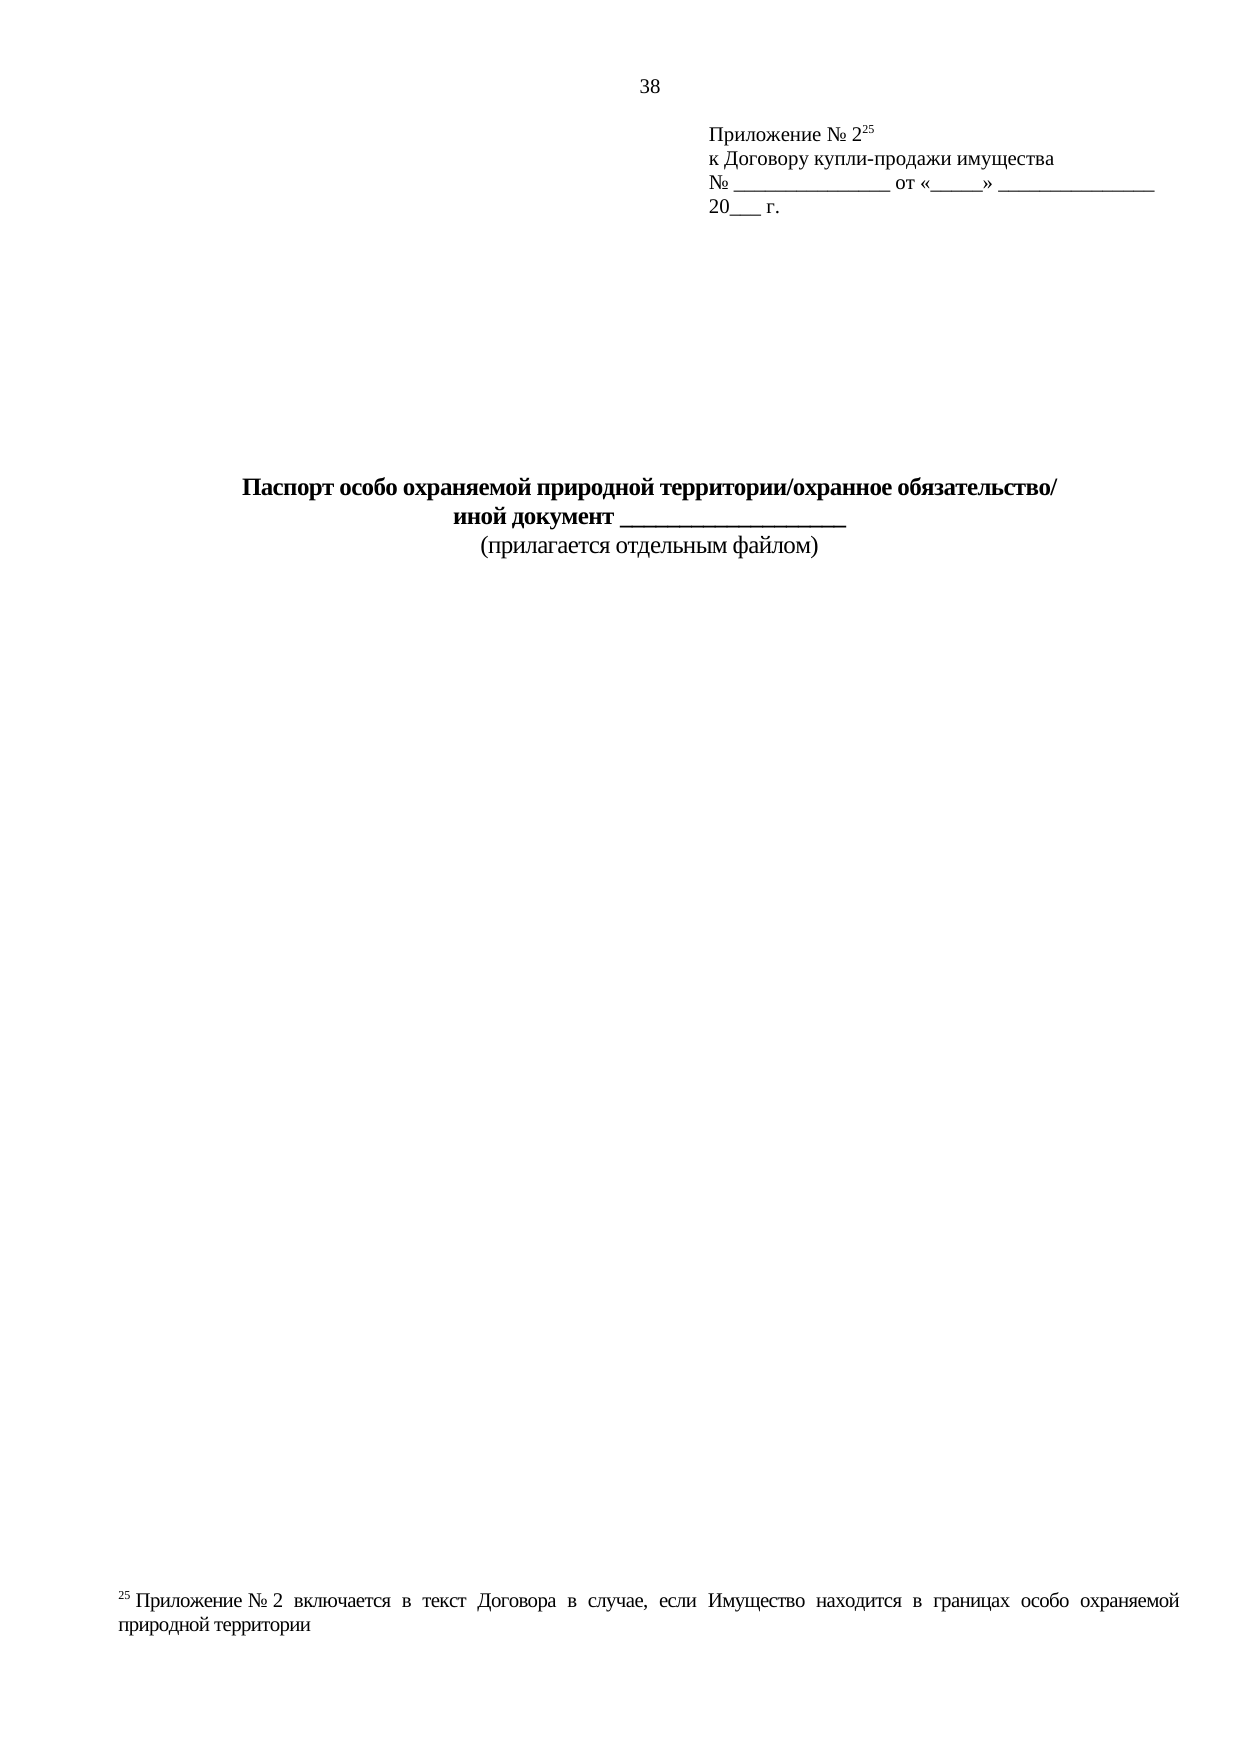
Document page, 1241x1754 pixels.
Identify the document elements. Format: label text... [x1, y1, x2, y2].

text Приложение № 2 [709, 122, 1181, 146]
text (прилагается отдельным файлом) [118, 530, 1181, 558]
text иной документ ___________________ [118, 501, 1181, 530]
text к Договору купли-продажи имущества [709, 146, 1181, 170]
text Паспорт особо охраняемой природной территории/охранное обязательство/ [118, 472, 1181, 501]
text № _______________ от «_____» _______________ 20___ г. [709, 170, 1181, 218]
